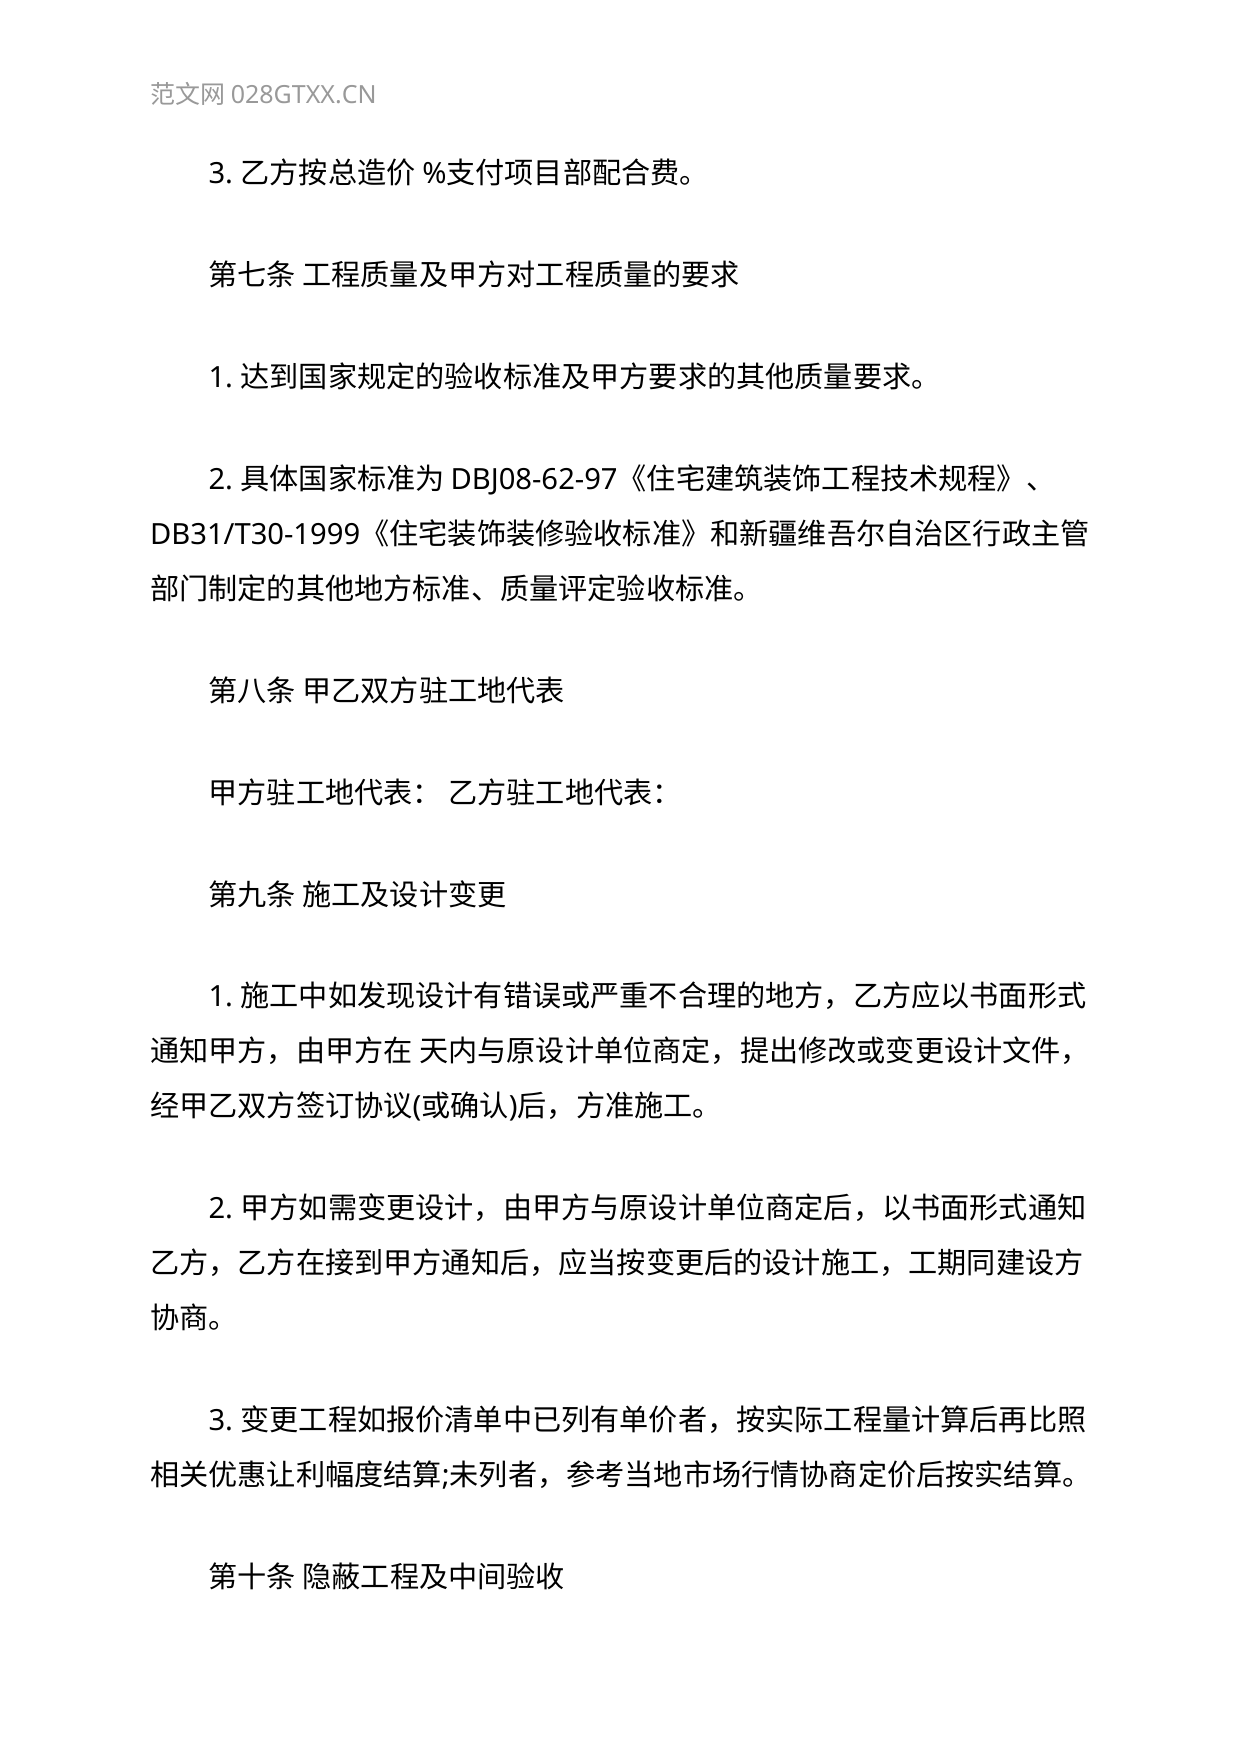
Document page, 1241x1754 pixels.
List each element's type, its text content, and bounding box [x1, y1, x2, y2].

text 第十条 隐蔽工程及中间验收 [150, 1553, 1090, 1596]
text 3. 乙方按总造价 %支付项目部配合费。 [150, 150, 1090, 192]
text 1. 达到国家规定的验收标准及甲方要求的其他质量要求。 [150, 354, 1090, 396]
text 甲方驻工地代表： 乙方驻工地代表： [150, 769, 1090, 812]
text 第八条 甲乙双方驻工地代表 [150, 667, 1090, 710]
text 第七条 工程质量及甲方对工程质量的要求 [150, 252, 1090, 294]
text 第九条 施工及设计变更 [150, 871, 1090, 913]
text 3. 变更工程如报价清单中已列有单价者，按实际工程量计算后再比照相关优惠让利幅度结算;未列者，参考当地市场行情协商定价后按实结算。 [150, 1396, 1090, 1494]
text 2. 具体国家标准为DBJ08-62-97《住宅建筑装饰工程技术规程》、DB31/T30-1999《住宅装饰装修验收标准》和新疆维吾尔自治区行政主管部门制定的其他地方标准、质量评定验收标准。 [150, 456, 1090, 608]
text 2. 甲方如需变更设计，由甲方与原设计单位商定后，以书面形式通知乙方，乙方在接到甲方通知后，应当按变更后的设计施工，工期同建设方协商。 [150, 1185, 1090, 1337]
text 1. 施工中如发现设计有错误或严重不合理的地方，乙方应以书面形式通知甲方，由甲方在 天内与原设计单位商定，提出修改或变更设计文件，经甲乙双方签订协议(或确认)后，方准施工。 [150, 973, 1090, 1125]
